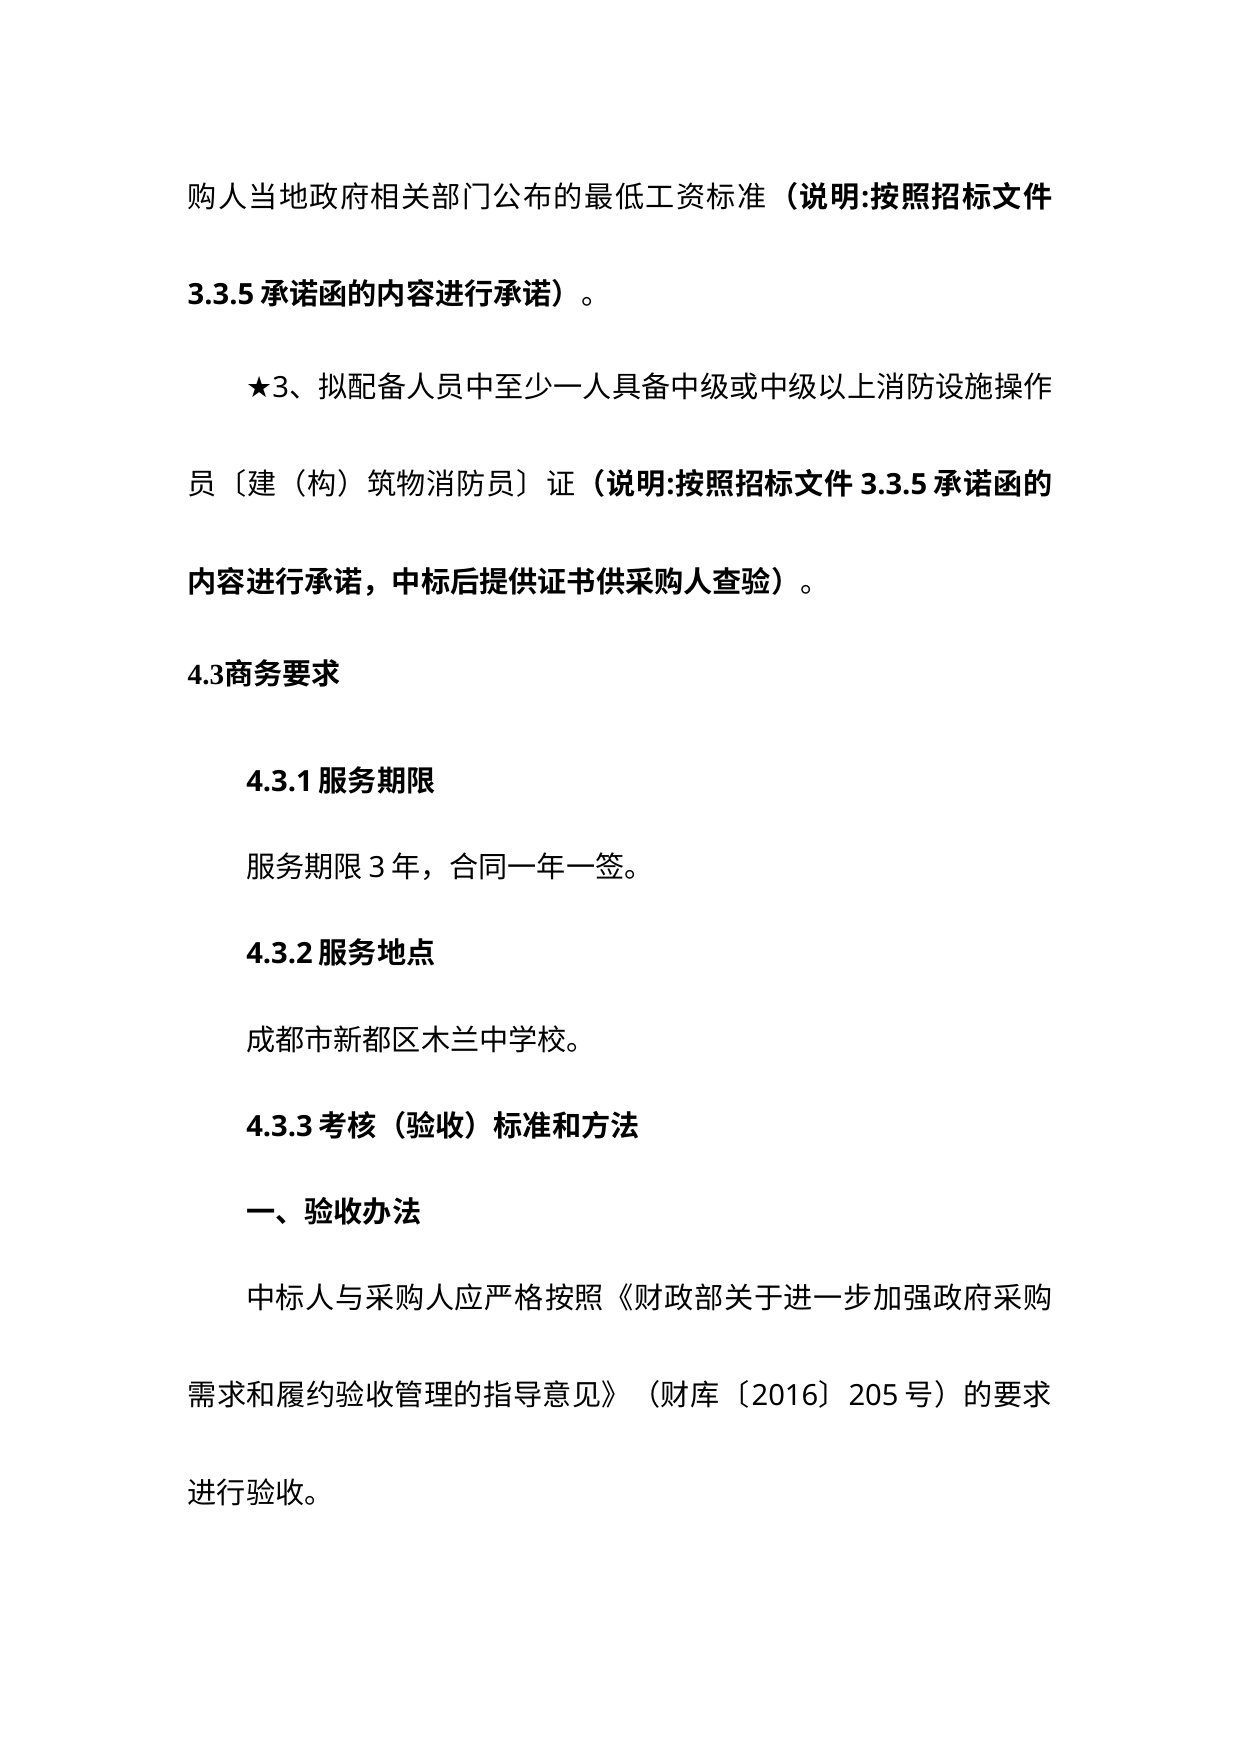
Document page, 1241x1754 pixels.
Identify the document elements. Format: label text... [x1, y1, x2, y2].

text 4.3.3考核（验收）标准和方法 [187, 1091, 1053, 1156]
text 服务期限3年，合同一年一签。 [187, 832, 1053, 897]
text 中标人与采购人应严格按照《财政部关于进一步加强政府采购需求和履约验收管理的指导意见》（财库〔2016〕205号）的要求进行验收。 [187, 1263, 1053, 1523]
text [187, 162, 1053, 324]
text 成都市新都区木兰中学校。 [187, 1005, 1053, 1070]
text 一、验收办法 [187, 1177, 1053, 1242]
text 4.3.2服务地点 [187, 918, 1053, 983]
text 4.3.1服务期限 [187, 746, 1053, 811]
text ★3、拟配备人员中至少一人具备中级或中级以上消防设施操作员〔建（构）筑物消防员〕证（说明:按照招标文件3.3.5承诺函的内容进行承诺，中标后提供证书供采购人查验）。 [187, 352, 1053, 612]
list 商务要求 [187, 639, 1053, 704]
